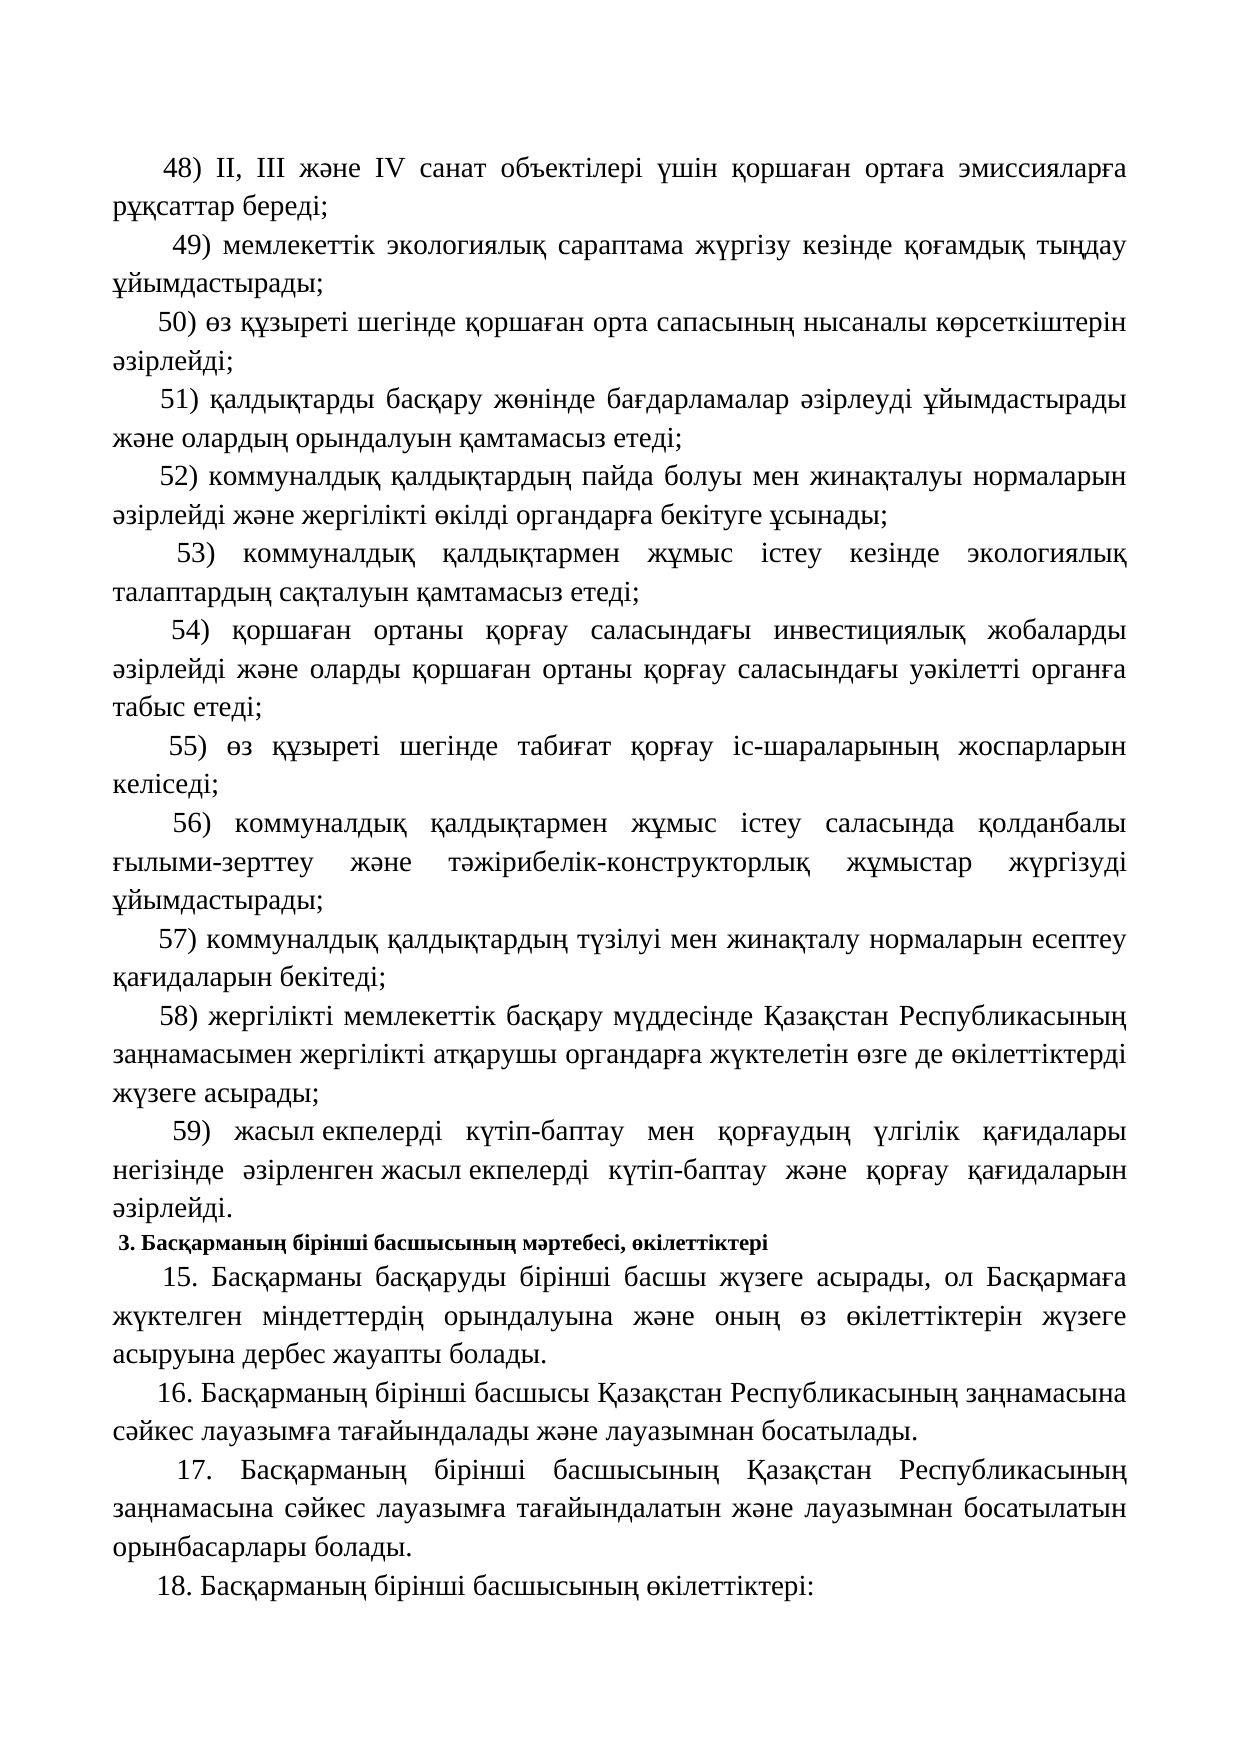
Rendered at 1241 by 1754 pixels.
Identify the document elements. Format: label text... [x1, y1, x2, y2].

text 16. Басқарманың бірінші басшысы Қазақстан Республикасының заңнамасына сәйкес лауазымға тағайындалады және лауазымнан босатылады. [112, 1375, 1128, 1447]
text 49) мемлекеттiк экологиялық сараптама жүргiзу кезiнде қоғамдық тыңдау ұйымдастырады; [112, 227, 1128, 299]
text 50) өз құзыретi шегiнде қоршаған орта сапасының нысаналы көрсеткiштерiн әзiрлейдi; [112, 304, 1128, 376]
text 52) коммуналдық қалдықтардың пайда болуы мен жинақталуы нормаларын әзірлейді және жергiлiктi өкілді органдарға бекітуге ұсынады; [112, 458, 1128, 530]
text 54) қоршаған ортаны қорғау саласындағы инвестициялық жобаларды әзiрлейдi және оларды қоршаған ортаны қорғау саласындағы уәкiлеттi органға табыс етедi; [112, 612, 1128, 723]
text 17. Басқарманың бірінші басшысының Қазақстан Республикасының заңнамасына сәйкес лауазымға тағайындалатын және лауазымнан босатылатын орынбасарлары болады. [112, 1452, 1128, 1563]
text 59) жасыл екпелердi күтiп-баптау мен қорғаудың үлгілік қағидалары негізінде әзірленген жасыл екпелердi күтiп-баптау және қорғау қағидаларын әзiрлейдi. [112, 1113, 1128, 1224]
text 55) өз құзыреті шегінде табиғат қорғау іс-шараларының жоспарларын келіседі; [112, 728, 1128, 800]
text 15. Басқарманы басқаруды бірінші басшы жүзеге асырады, ол Басқармаға жүктелген міндеттердің орындалуына және оның өз өкілеттіктерін жүзеге асыруына дербес жауапты болады. [112, 1259, 1128, 1370]
text 18. Басқарманың бірінші басшысының өкілеттіктері: [112, 1568, 1128, 1601]
text 56) коммуналдық қалдықтармен жұмыс істеу саласында қолданбалы ғылыми-зерттеу және тәжірибелік-конструкторлық жұмыстар жүргізуді ұйымдастырады; [112, 805, 1128, 916]
text 48) ІІ, ІІІ және ІV санат объектілері үшін қоршаған ортаға эмиссияларға рұқсаттар береді; [112, 150, 1128, 222]
text 58) жергілікті мемлекеттік басқару мүддесінде Қазақстан Республикасының заңнамасымен жергiлiктi атқарушы органдарға жүктелетін өзге де өкілеттіктерді жүзеге асырады; [112, 998, 1128, 1108]
text 53) коммуналдық қалдықтармен жұмыс iстеу кезiнде экологиялық талаптардың сақталуын қамтамасыз етедi; [112, 535, 1128, 607]
text 3. Басқарманың бірінші басшысының мәртебесі, өкілеттіктері [112, 1229, 1128, 1256]
text 57) коммуналдық қалдықтардың түзілуі мен жинақталу нормаларын есептеу қағидаларын бекітеді; [112, 921, 1128, 993]
text 51) қалдықтарды басқару жөнiнде бағдарламалар әзiрлеудi ұйымдастырады және олардың орындалуын қамтамасыз етедi; [112, 381, 1128, 453]
